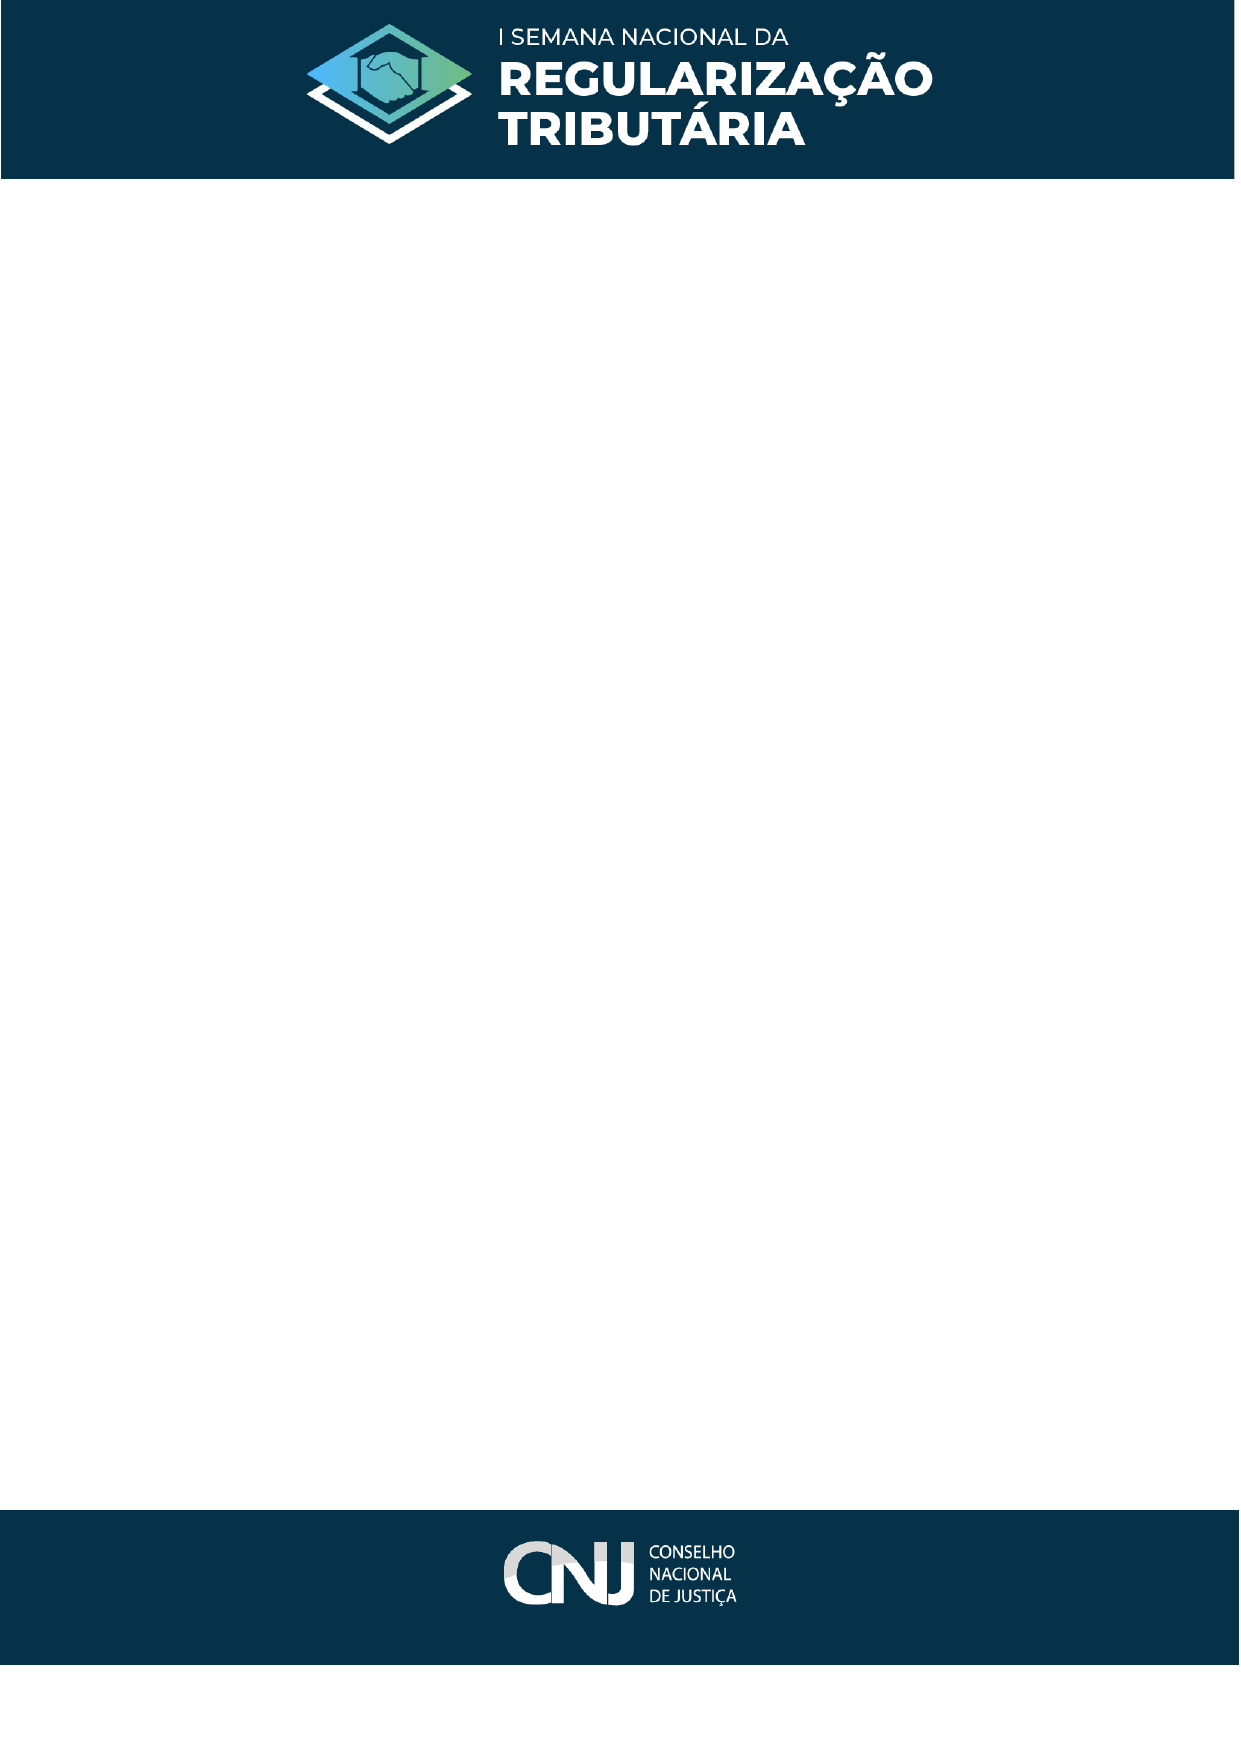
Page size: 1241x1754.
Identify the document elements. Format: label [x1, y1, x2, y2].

picture [0, 0, 1235, 178]
picture [0, 1510, 1239, 1665]
